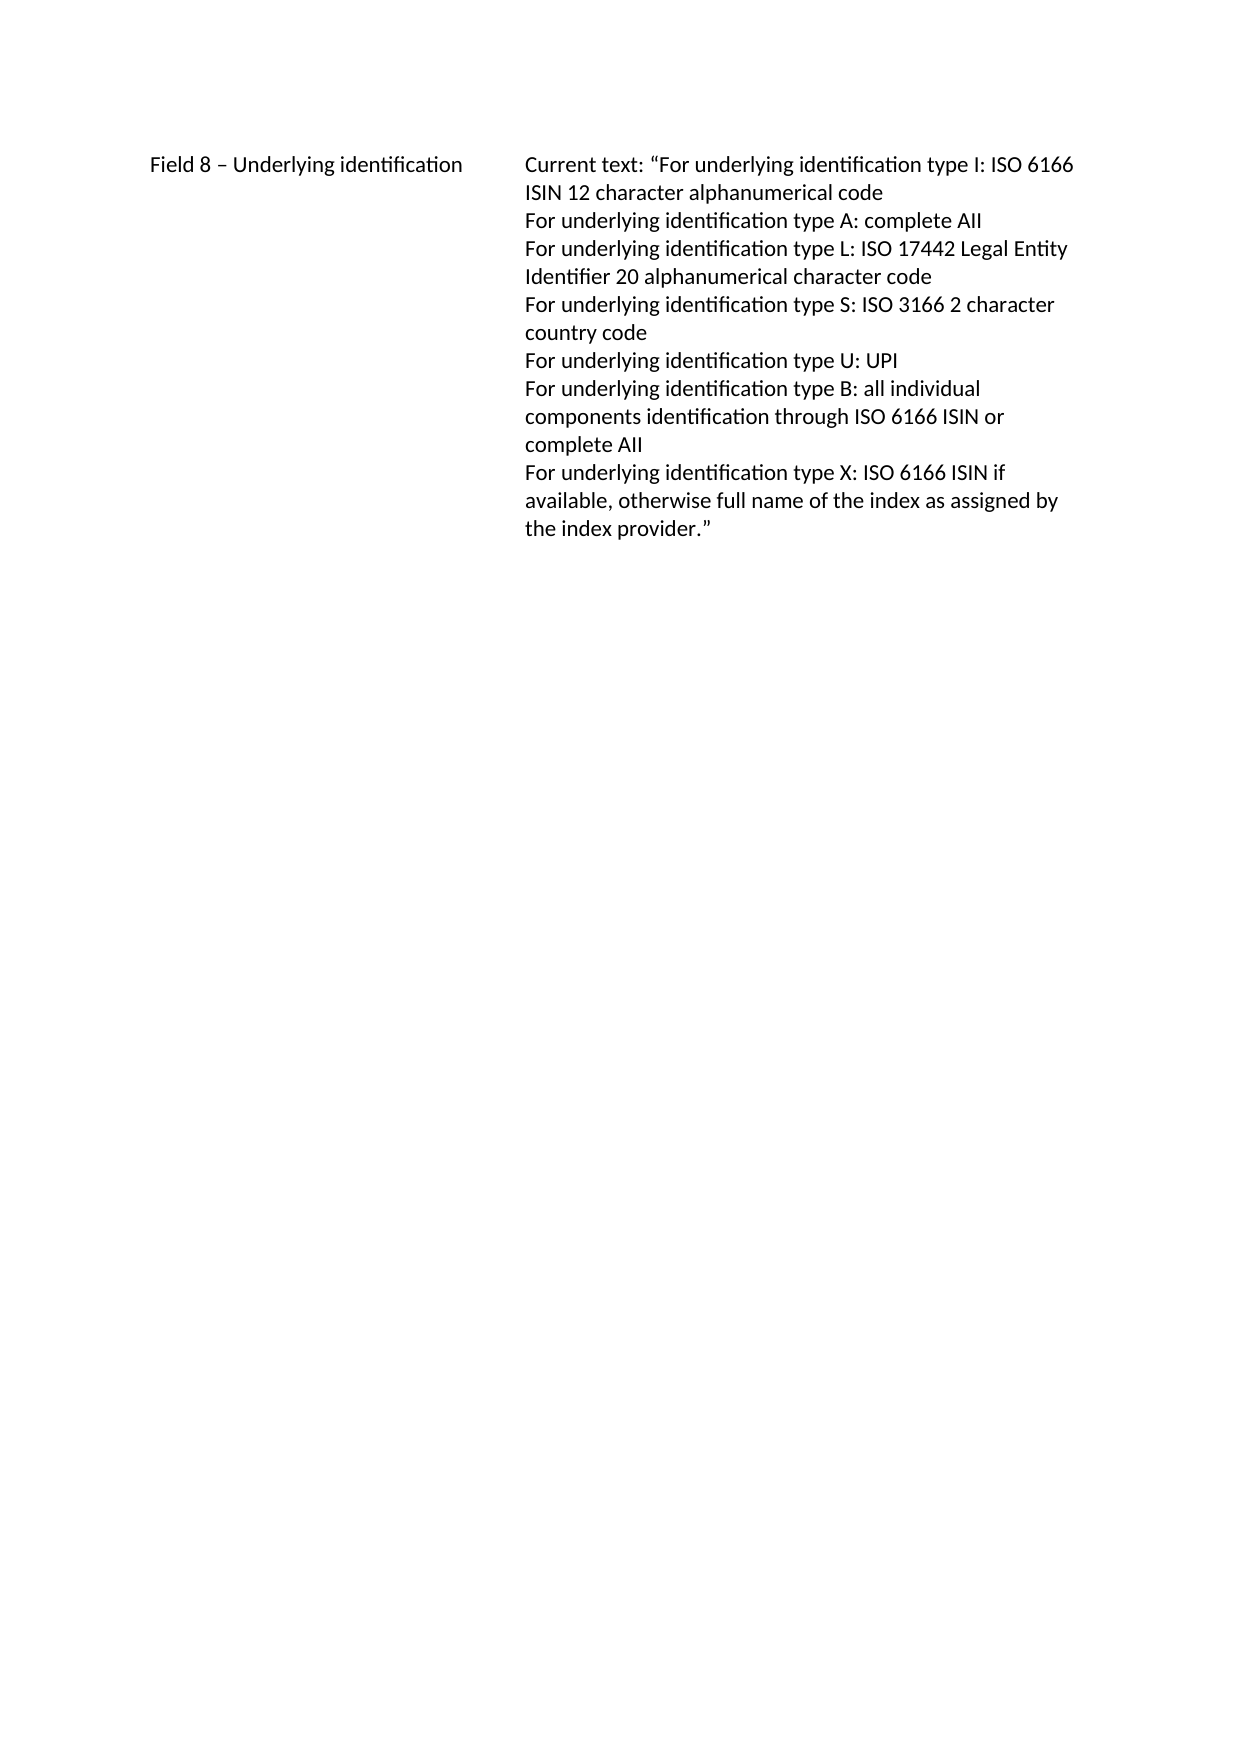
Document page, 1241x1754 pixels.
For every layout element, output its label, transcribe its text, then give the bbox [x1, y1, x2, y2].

text For underlying identification type S: ISO 3166 2 character country code [525, 290, 1090, 346]
text Field 8 – Underlying identification Current text: “For underlying identification type I: ISO 6166 ISIN 12 character alphanumerical code [150, 150, 1090, 206]
text For underlying identification type A: complete AII [450, 206, 1090, 234]
text For underlying identification type B: all individual components identification through ISO 6166 ISIN or complete AII [525, 374, 1090, 458]
text For underlying identification type U: UPI [450, 346, 1090, 374]
text For underlying identification type L: ISO 17442 Legal Entity Identifier 20 alphanumerical character code [525, 234, 1090, 290]
text For underlying identification type X: ISO 6166 ISIN if available, otherwise full name of the index as assigned by the index provider.” [525, 458, 1090, 542]
